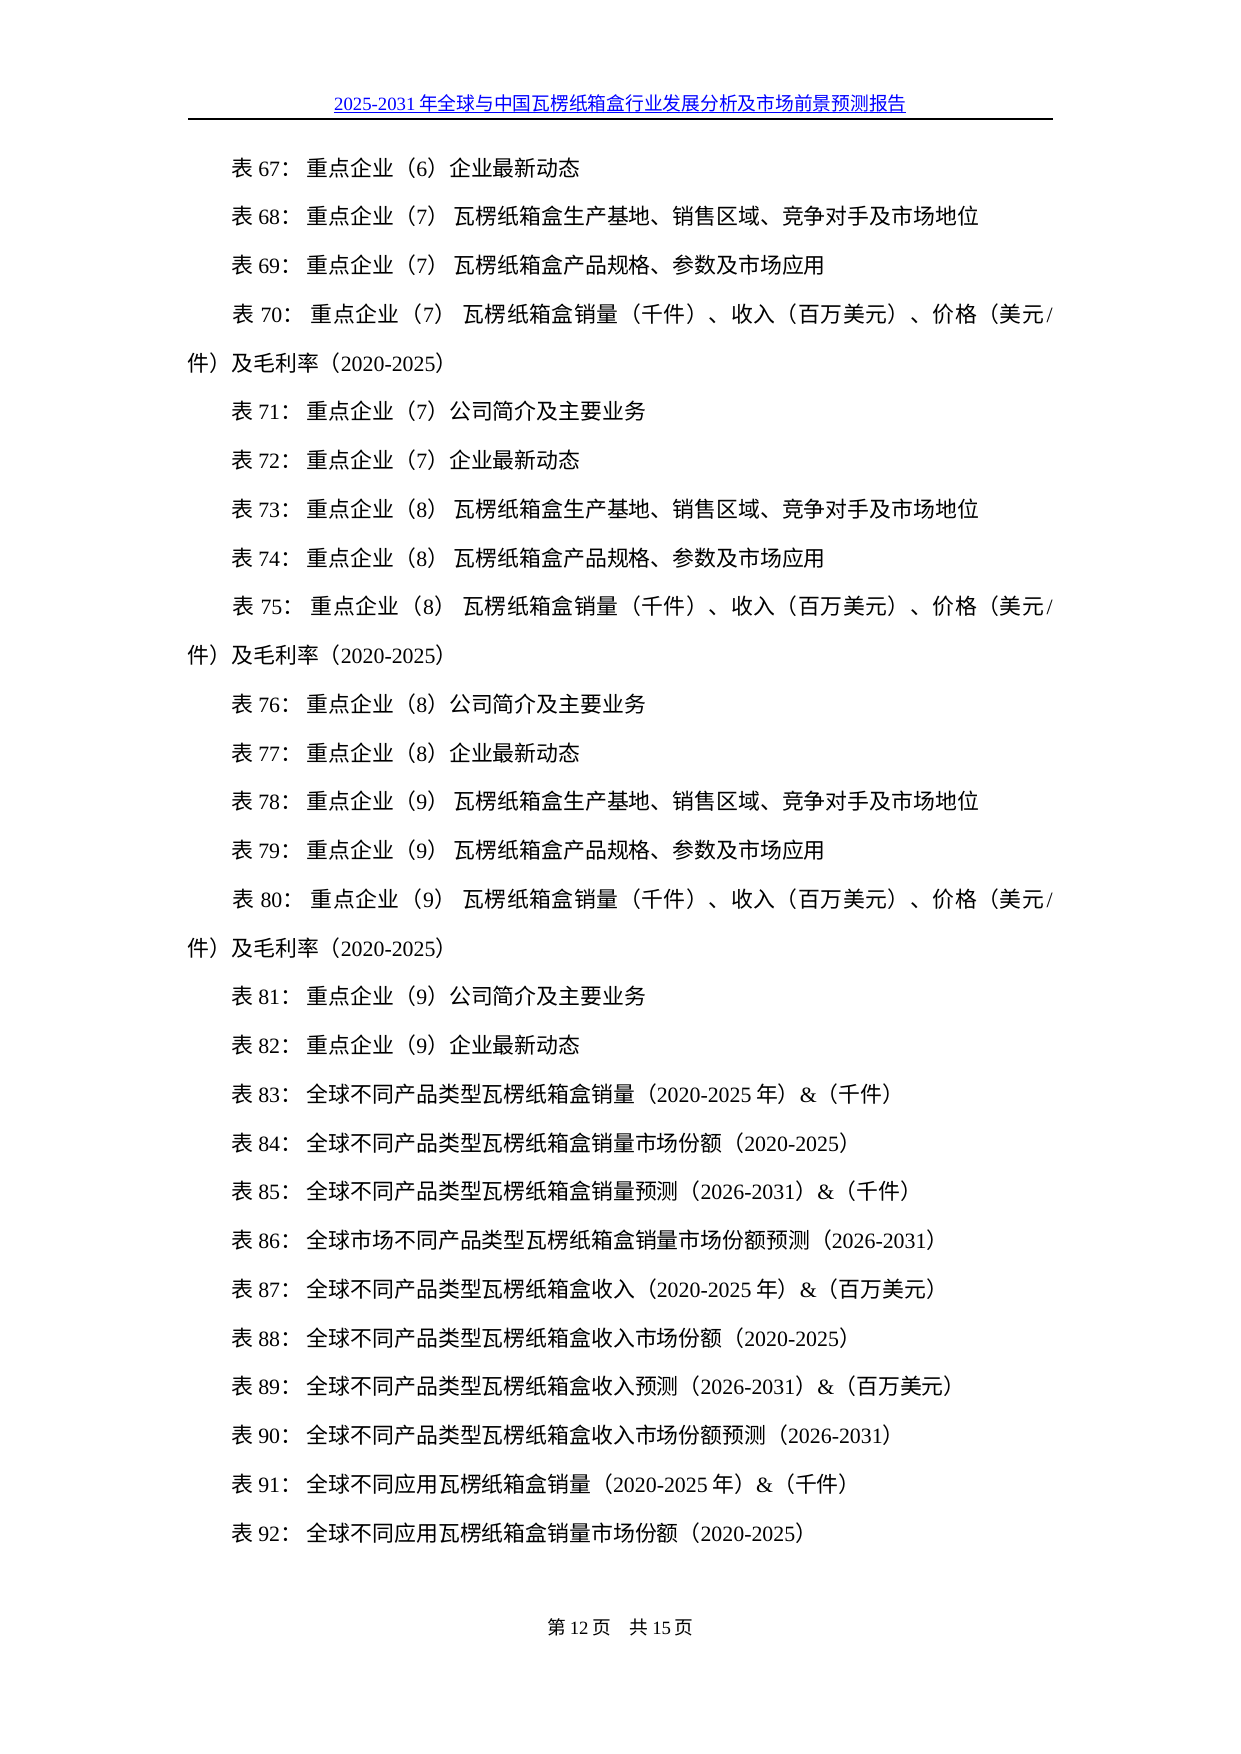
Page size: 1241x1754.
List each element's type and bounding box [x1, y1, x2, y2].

text [187, 150, 1053, 1548]
